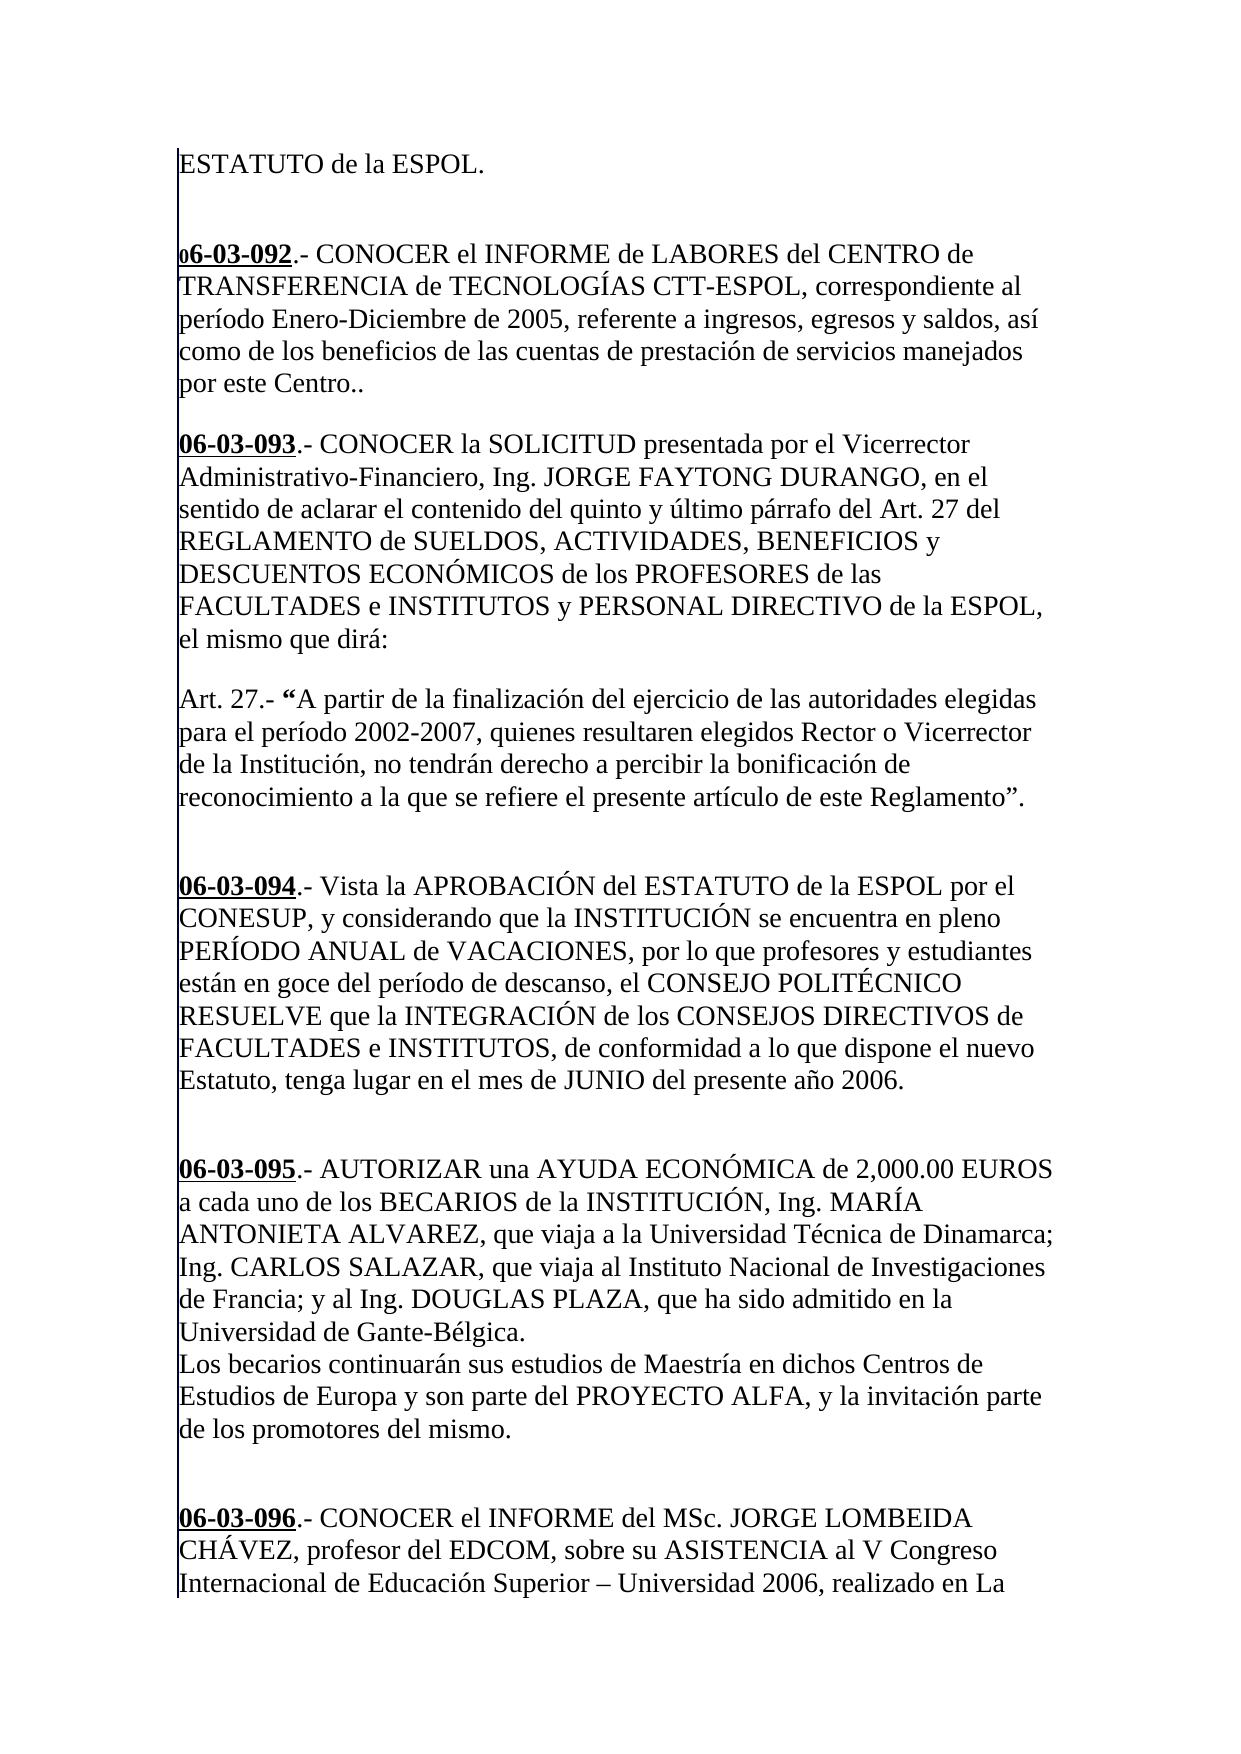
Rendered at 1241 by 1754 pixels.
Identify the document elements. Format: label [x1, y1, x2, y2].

table_cell [179, 148, 1063, 1598]
